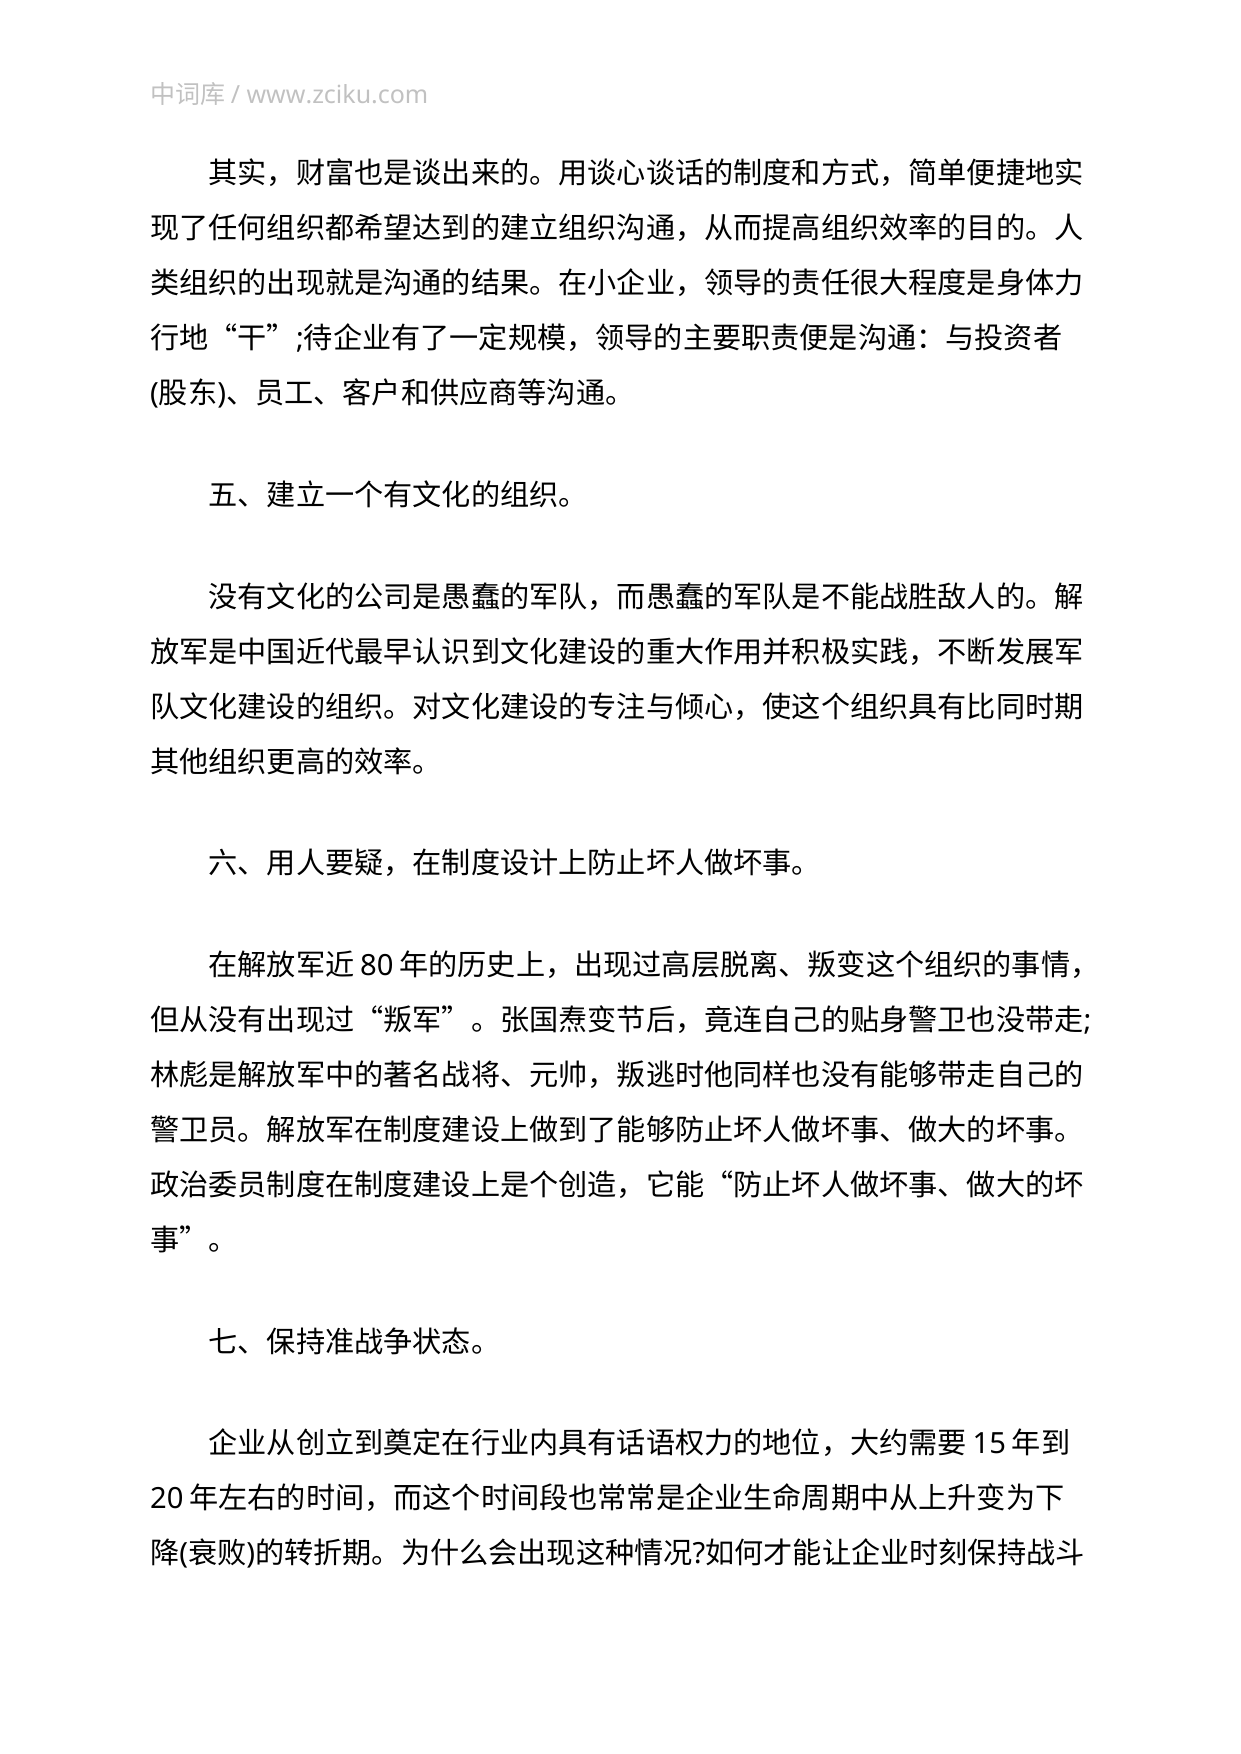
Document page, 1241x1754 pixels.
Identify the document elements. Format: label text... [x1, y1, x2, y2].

text 六、用人要疑，在制度设计上防止坏人做坏事。 [150, 840, 1090, 882]
text 五、建立一个有文化的组织。 [150, 472, 1090, 514]
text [150, 1420, 1090, 1572]
text 在解放军近80年的历史上，出现过高层脱离、叛变这个组织的事情，但从没有出现过“叛军”。张国焘变节后，竟连自己的贴身警卫也没带走;林彪是解放军中的著名战将、元帅，叛逃时他同样也没有能够带走自己的警卫员。解放军在制度建设上做到了能够防止坏人做坏事、做大的坏事。政治委员制度在制度建设上是个创造，它能“防止坏人做坏事、做大的坏事”。 [150, 942, 1090, 1259]
text 没有文化的公司是愚蠢的军队，而愚蠢的军队是不能战胜敌人的。解放军是中国近代最早认识到文化建设的重大作用并积极实践，不断发展军队文化建设的组织。对文化建设的专注与倾心，使这个组织具有比同时期其他组织更高的效率。 [150, 573, 1090, 780]
text 其实，财富也是谈出来的。用谈心谈话的制度和方式，简单便捷地实现了任何组织都希望达到的建立组织沟通，从而提高组织效率的目的。人类组织的出现就是沟通的结果。在小企业，领导的责任很大程度是身体力行地“干”;待企业有了一定规模，领导的主要职责便是沟通：与投资者(股东)、员工、客户和供应商等沟通。 [150, 150, 1090, 412]
text 七、保持准战争状态。 [150, 1318, 1090, 1360]
